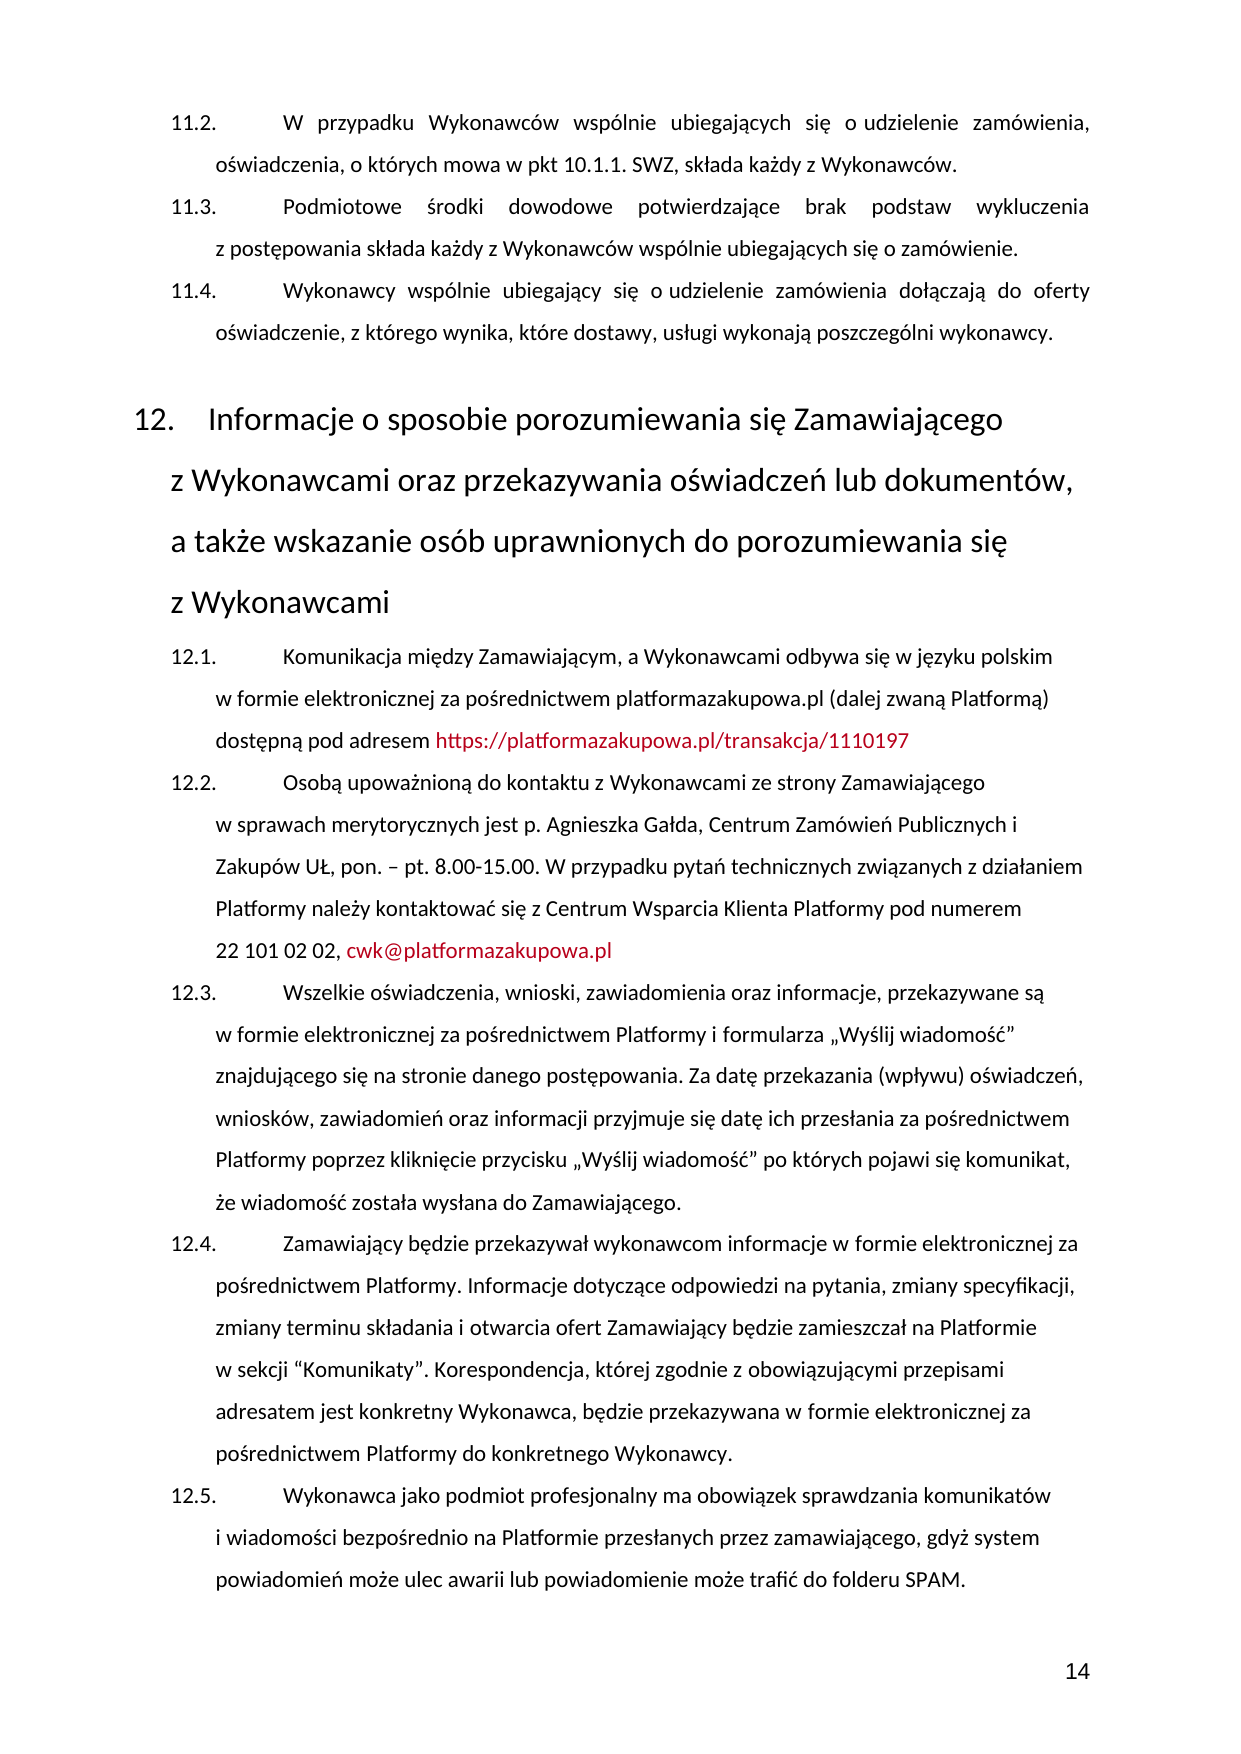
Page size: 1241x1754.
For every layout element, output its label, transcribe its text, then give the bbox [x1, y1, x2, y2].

list Wykonawca jako podmiot profesjonalny ma obowiązek sprawdzania komunikatów i wiadomości bezpośrednio na Platformie przesłanych przez zamawiającego, gdyż system powiadomień może ulec awarii lub powiadomienie może trafić do folderu SPAM. [170, 1481, 1090, 1593]
list Zamawiający będzie przekazywał wykonawcom informacje w formie elektronicznej za pośrednictwem Platformy. Informacje dotyczące odpowiedzi na pytania, zmiany specyfikacji, zmiany terminu składania i otwarcia ofert Zamawiający będzie zamieszczał na Platformie w sekcji “Komunikaty”. Korespondencja, której zgodnie z obowiązującymi przepisami adresatem jest konkretny Wykonawca, będzie przekazywana w formie elektronicznej za pośrednictwem Platformy do konkretnego Wykonawcy. [170, 1229, 1090, 1467]
subtitle Informacje o sposobie porozumiewania się Zamawiającego z Wykonawcami oraz przekazywania oświadczeń lub dokumentów, a także wskazanie osób uprawnionych do porozumiewania się z Wykonawcami [133, 398, 1090, 622]
list Wykonawcy wspólnie ubiegający się o udzielenie zamówienia dołączają do oferty oświadczenie, z którego wynika, które dostawy, usługi wykonają poszczególni wykonawcy. [170, 276, 1090, 346]
list Komunikacja między Zamawiającym, a Wykonawcami odbywa się w języku polskim w formie elektronicznej za pośrednictwem platformazakupowa.pl (dalej zwaną Platformą) dostępną pod adresem https://platformazakupowa.pl/transakcja/1110197 [170, 642, 1090, 754]
list Osobą upoważnioną do kontaktu z Wykonawcami ze strony Zamawiającego w sprawach merytorycznych jest p. Agnieszka Gałda, Centrum Zamówień Publicznych i Zakupów UŁ, pon. – pt. 8.00-15.00. W przypadku pytań technicznych związanych z działaniem Platformy należy kontaktować się z Centrum Wsparcia Klienta Platformy pod numerem 22 101 02 02, cwk@platformazakupowa.pl [170, 768, 1090, 964]
list Podmiotowe środki dowodowe potwierdzające brak podstaw wykluczenia z postępowania składa każdy z Wykonawców wspólnie ubiegających się o zamówienie. [170, 192, 1090, 262]
list W przypadku Wykonawców wspólnie ubiegających się o udzielenie zamówienia, oświadczenia, o których mowa w pkt 10.1.1. SWZ, składa każdy z Wykonawców. [170, 108, 1090, 178]
list Wszelkie oświadczenia, wnioski, zawiadomienia oraz informacje, przekazywane są w formie elektronicznej za pośrednictwem Platformy i formularza „Wyślij wiadomość” znajdującego się na stronie danego postępowania. Za datę przekazania (wpływu) oświadczeń, wniosków, zawiadomień oraz informacji przyjmuje się datę ich przesłania za pośrednictwem Platformy poprzez kliknięcie przycisku „Wyślij wiadomość” po których pojawi się komunikat, że wiadomość została wysłana do Zamawiającego. [170, 978, 1090, 1216]
